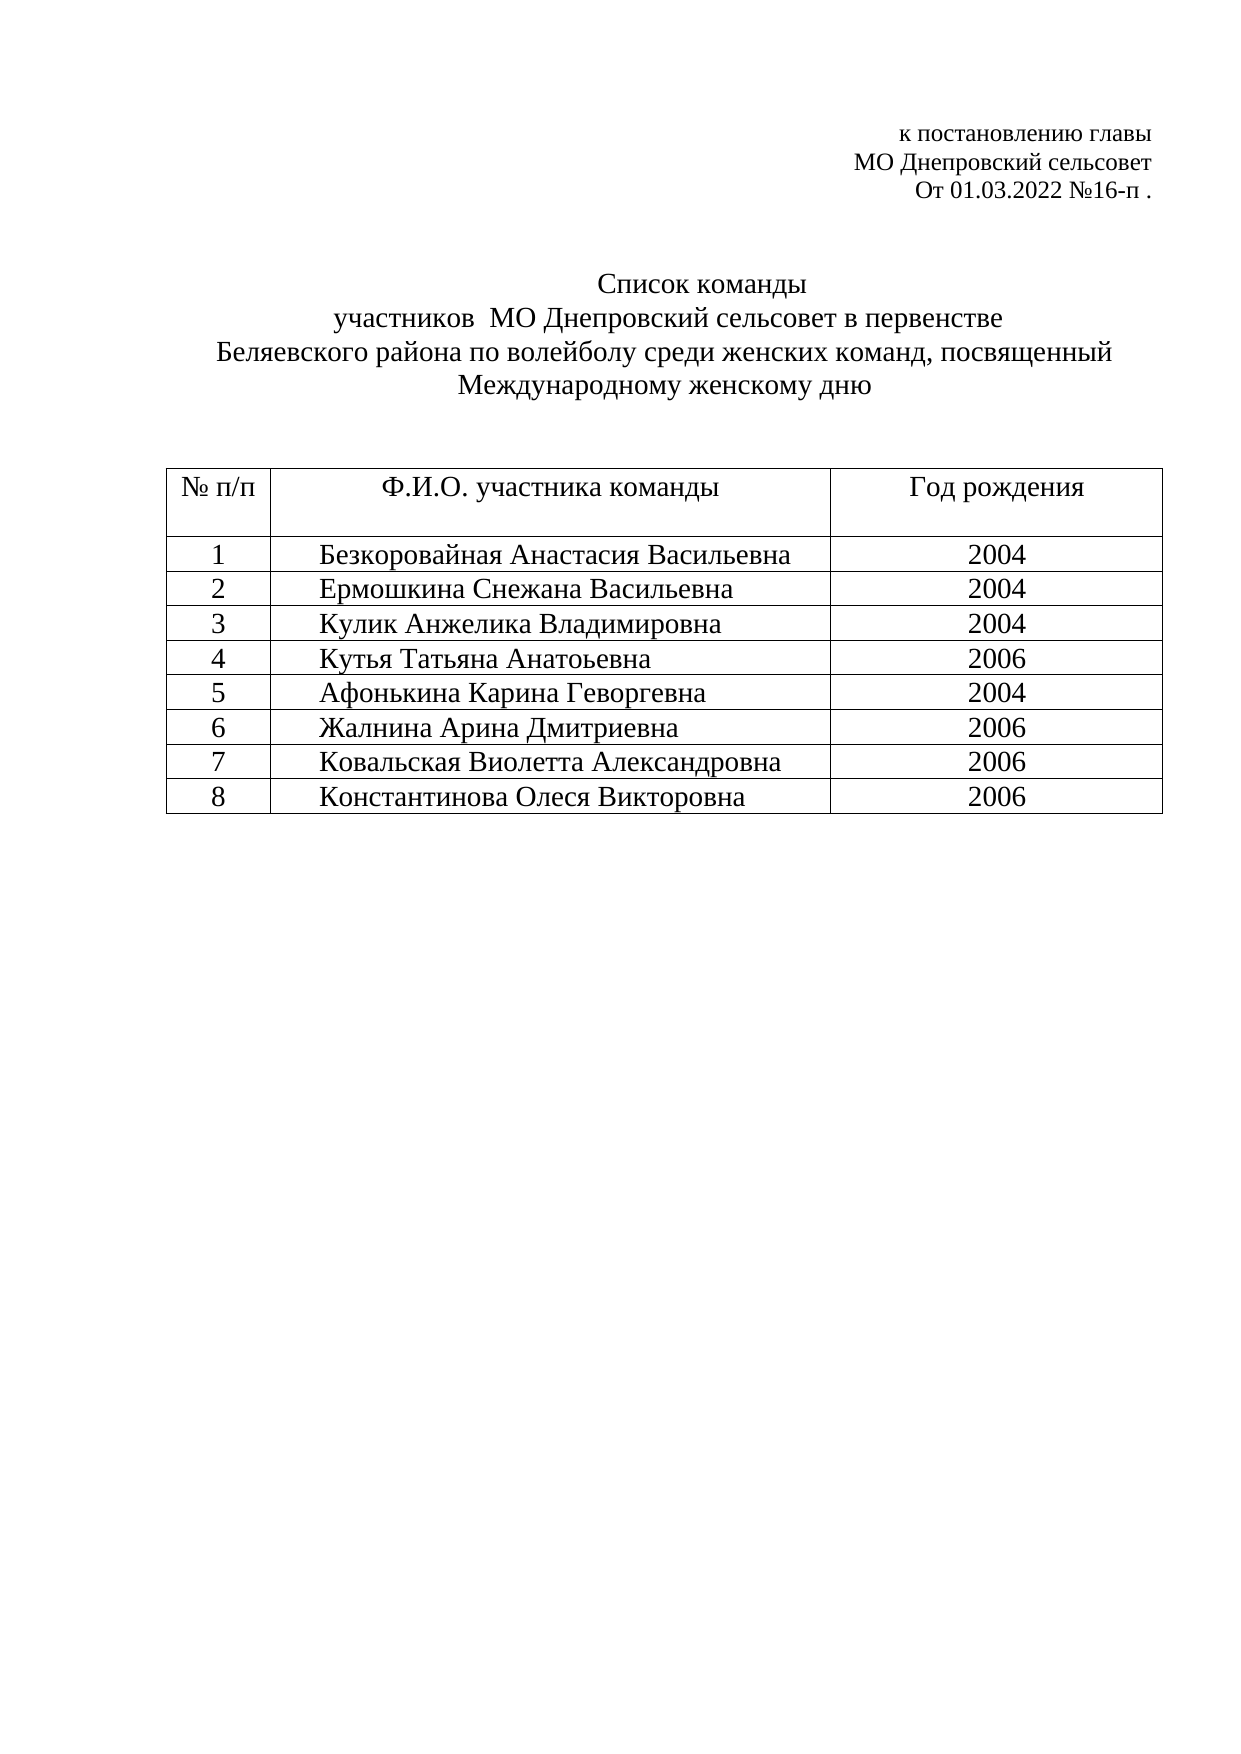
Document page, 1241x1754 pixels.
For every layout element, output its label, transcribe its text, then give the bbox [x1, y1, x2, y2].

table_cell Кулик Анжелика Владимировна [271, 606, 830, 640]
text МО Днепровский сельсовет [252, 147, 1152, 176]
table_cell 1 [167, 537, 270, 571]
table_cell 2006 [831, 779, 1162, 813]
text Список команды [252, 267, 1152, 300]
table_cell 2004 [831, 675, 1162, 709]
table_cell 2004 [831, 537, 1162, 571]
table_cell 5 [167, 675, 270, 709]
text Беляевского района по волейболу среди женских команд, посвященный Международному женскому дню [177, 334, 1152, 401]
table_cell Константинова Олеся Викторовна [271, 779, 830, 813]
table_cell Жалнина Арина Дмитриевна [271, 710, 830, 743]
table_cell 2006 [831, 641, 1162, 674]
text к постановлению главы [252, 118, 1152, 147]
table_cell 2006 [831, 710, 1162, 743]
table_cell 4 [167, 641, 270, 674]
table_cell Афонькина Карина Геворгевна [271, 675, 830, 709]
table_cell 2004 [831, 606, 1162, 640]
table_cell 7 [167, 745, 270, 778]
table_header № п/п [167, 469, 270, 536]
table_cell 3 [167, 606, 270, 640]
table_cell Ермошкина Снежана Васильевна [271, 572, 830, 605]
table_cell 6 [167, 710, 270, 743]
table_header Год рождения [831, 469, 1162, 536]
table_cell 2 [167, 572, 270, 605]
table_cell Кутья Татьяна Анатоьевна [271, 641, 830, 674]
table_cell 8 [167, 779, 270, 813]
table_cell 2004 [831, 572, 1162, 605]
table_header Ф.И.О. участника команды [271, 469, 830, 536]
table_cell 2006 [831, 745, 1162, 778]
text От 01.03.2022 №16-п . [252, 176, 1152, 204]
table_cell Безкоровайная Анастасия Васильевна [271, 537, 830, 571]
text участников МО Днепровский сельсовет в первенстве [177, 300, 1152, 334]
table_cell Ковальская Виолетта Александровна [271, 745, 830, 778]
